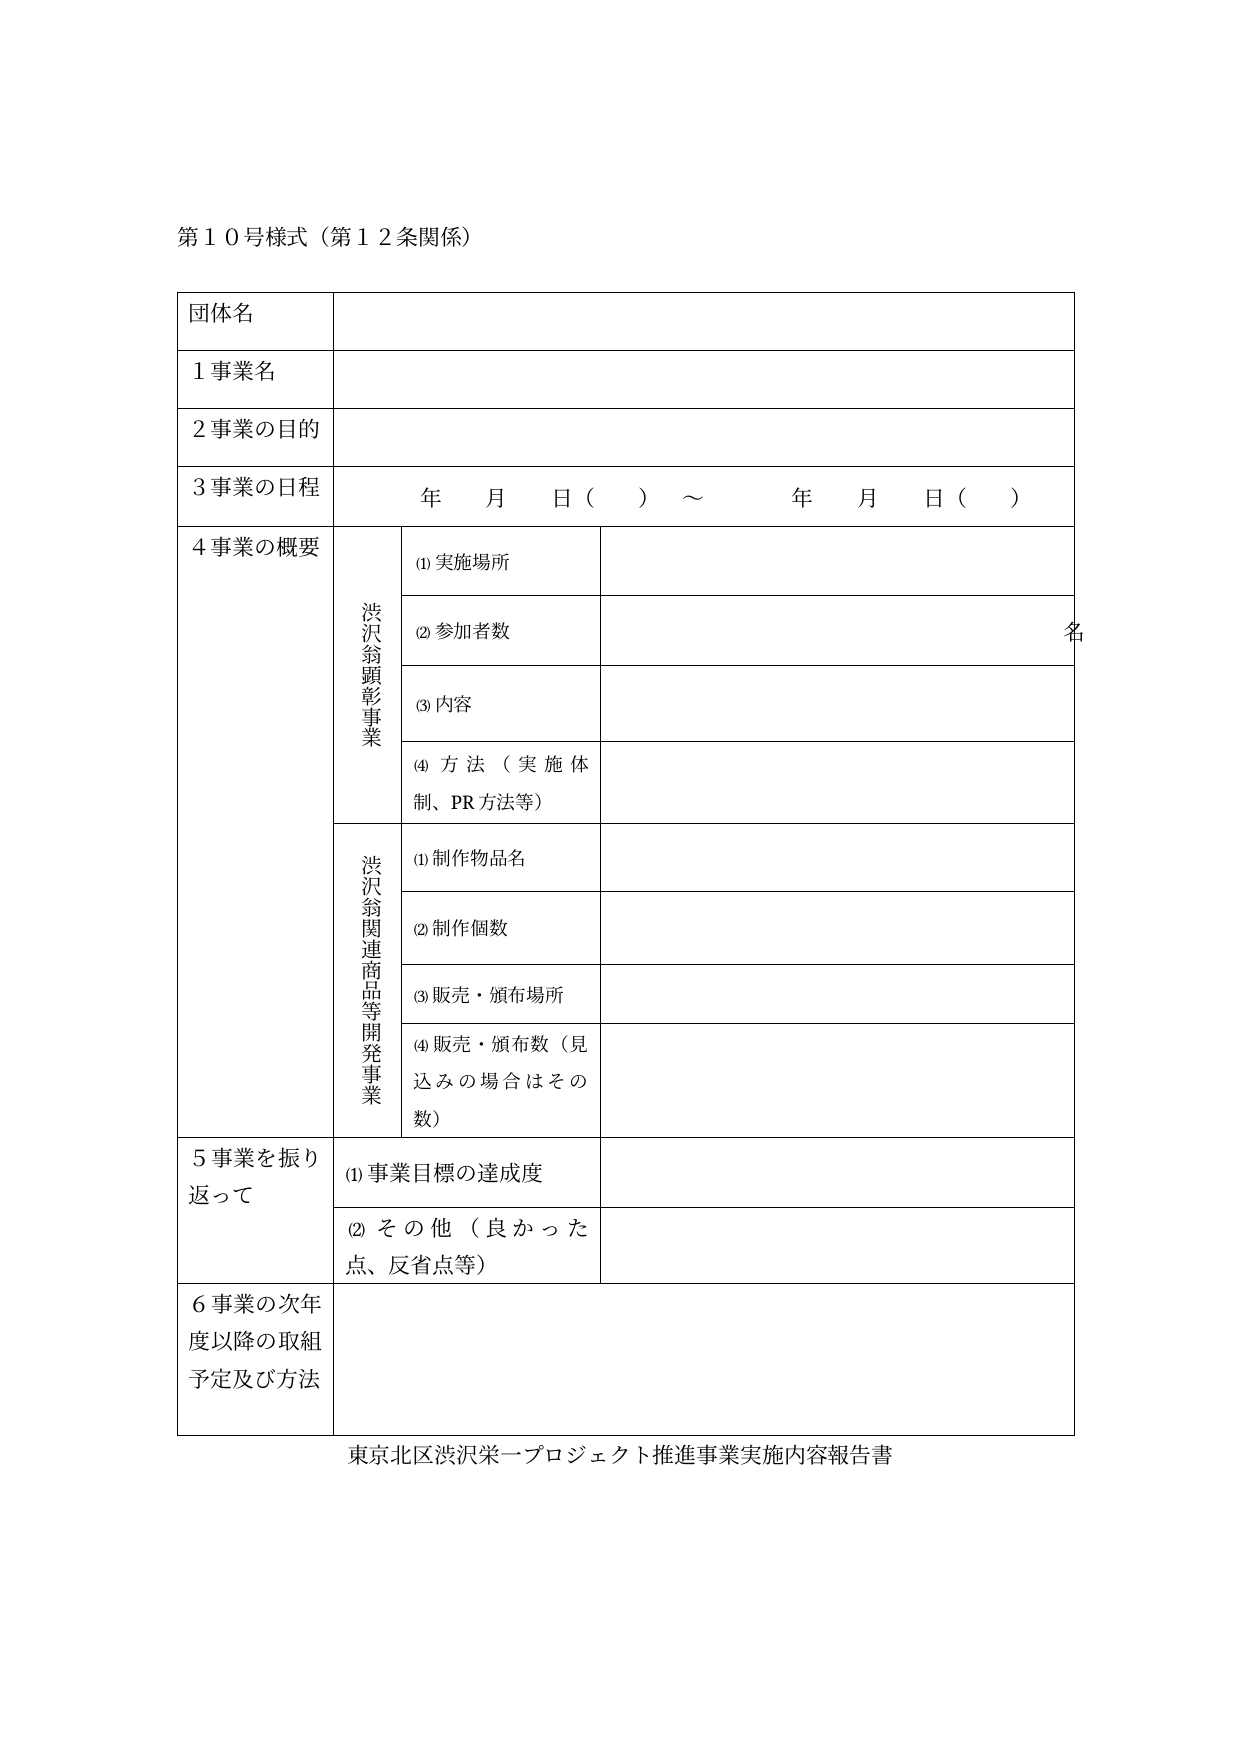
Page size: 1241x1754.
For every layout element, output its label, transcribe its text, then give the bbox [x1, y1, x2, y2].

table_cell [601, 527, 1074, 595]
table_cell [601, 666, 1074, 741]
table_cell [334, 409, 1074, 466]
table_cell ３事業の日程 [178, 467, 333, 526]
table_cell ２事業の目的 [178, 409, 333, 466]
table_cell 年 月 日（ ） ～ 年 月 日（ ） [334, 467, 1074, 526]
table_cell [334, 1284, 1074, 1435]
table_cell ⑴実施場所 [402, 527, 600, 595]
table_cell ⑵制作個数 [402, 892, 600, 964]
table_cell ５事業を振り返って [178, 1138, 333, 1283]
table_cell ⑵参加者数 [402, 596, 600, 665]
table_cell ⑶内容 [402, 666, 600, 741]
table_cell [601, 742, 1074, 823]
table_cell １事業名 [178, 351, 333, 408]
table_cell 渋沢翁顕彰事業 [334, 527, 401, 823]
table_cell [601, 965, 1074, 1023]
table_cell ⑷販売・頒布数（見込みの場合はその数） [402, 1024, 600, 1137]
table_cell [334, 351, 1074, 408]
table_header 団体名 [178, 293, 333, 350]
table_cell ⑵その他（良かった点、反省点等） [334, 1208, 600, 1283]
table_cell [601, 1024, 1074, 1137]
table_cell ⑴制作物品名 [402, 824, 600, 891]
table_cell ４事業の概要 [178, 527, 333, 1137]
table_cell ⑶販売・頒布場所 [402, 965, 600, 1023]
table_cell 名 [601, 596, 1074, 665]
table_header [334, 293, 1074, 350]
table_cell ⑷方法（実施体制、PR方法等） [402, 742, 600, 823]
table_cell [601, 1138, 1074, 1207]
table_cell [601, 824, 1074, 891]
table_cell [601, 892, 1074, 964]
table_cell 渋沢翁関連商品等開発事業 [334, 824, 401, 1137]
table_cell [601, 1208, 1074, 1283]
text 第１０号様式（第１２条関係） [177, 217, 1063, 254]
table_cell ⑴事業目標の達成度 [334, 1138, 600, 1207]
table_cell ６事業の次年度以降の取組予定及び方法 [178, 1284, 333, 1435]
text 東京北区渋沢栄一プロジェクト推進事業実施内容報告書 [177, 1436, 1063, 1473]
